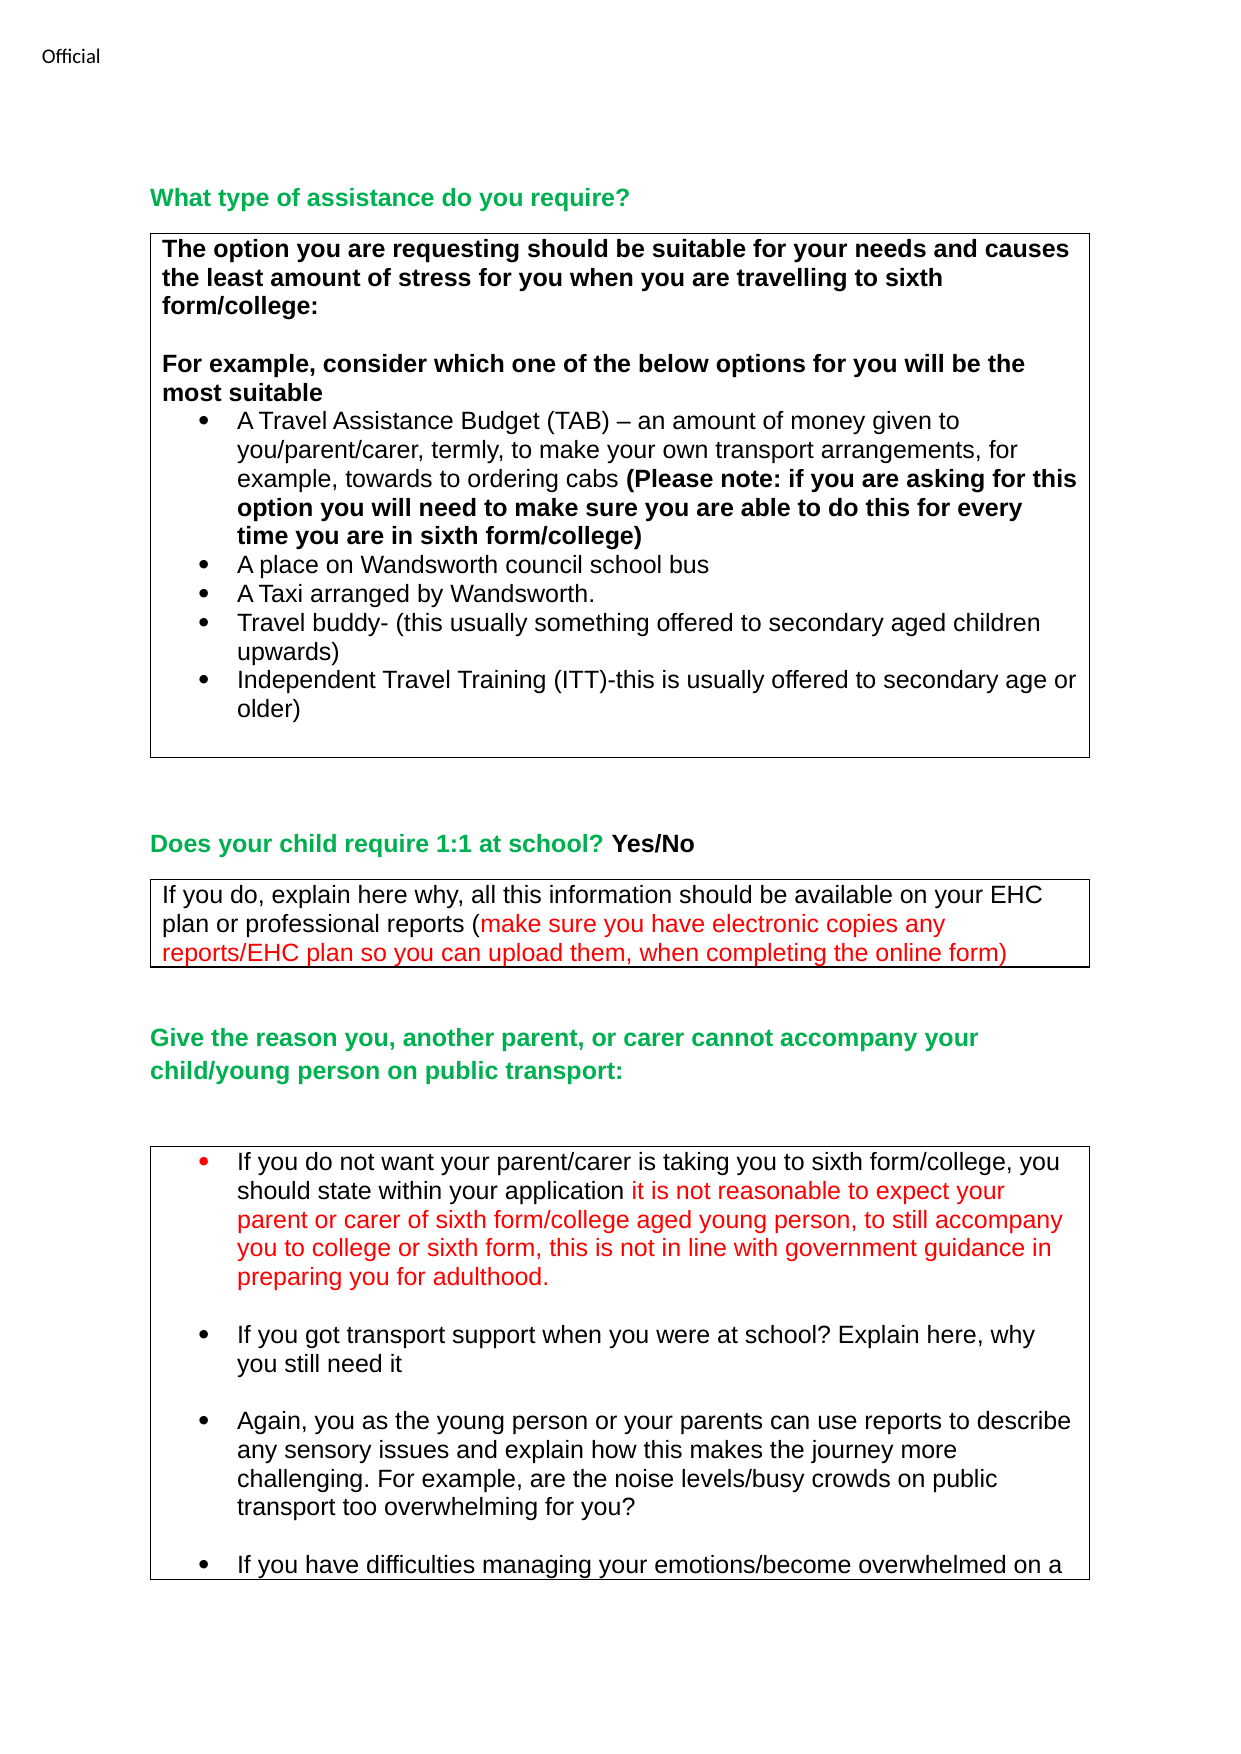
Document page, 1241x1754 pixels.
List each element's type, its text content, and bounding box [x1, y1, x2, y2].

text Does your child require 1:1 at school? Yes/No [150, 758, 1090, 858]
table_header The option you are requesting should be suitable for your needs and causes the least amount of stress for you when you are travelling to sixth form/college: For example, consider which one of the below options for you will be the most suitable A Travel Assistance Budget (TAB) – an amount of money given to you/parent/carer, termly, to make your own transport arrangements, for example, towards to ordering cabs (Please note: if you are asking for this option you will need to make sure you are able to do this for every time you are in sixth form/college) A place on Wandsworth council school bus A Taxi arranged by Wandsworth. Travel buddy- (this usually something offered to secondary aged children upwards) Independent Travel Training (ITT)-this is usually offered to secondary age or older) [151, 234, 1089, 757]
text What type of assistance do you require? [150, 150, 1090, 212]
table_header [151, 1147, 1089, 1579]
text Give the reason you, another parent, or carer cannot accompany your child/young person on public transport: [150, 1023, 1090, 1124]
table_header If you do, explain here why, all this information should be available on your EHC plan or professional reports (make sure you have electronic copies any reports/EHC plan so you can upload them, when completing the online form) [151, 880, 1089, 966]
